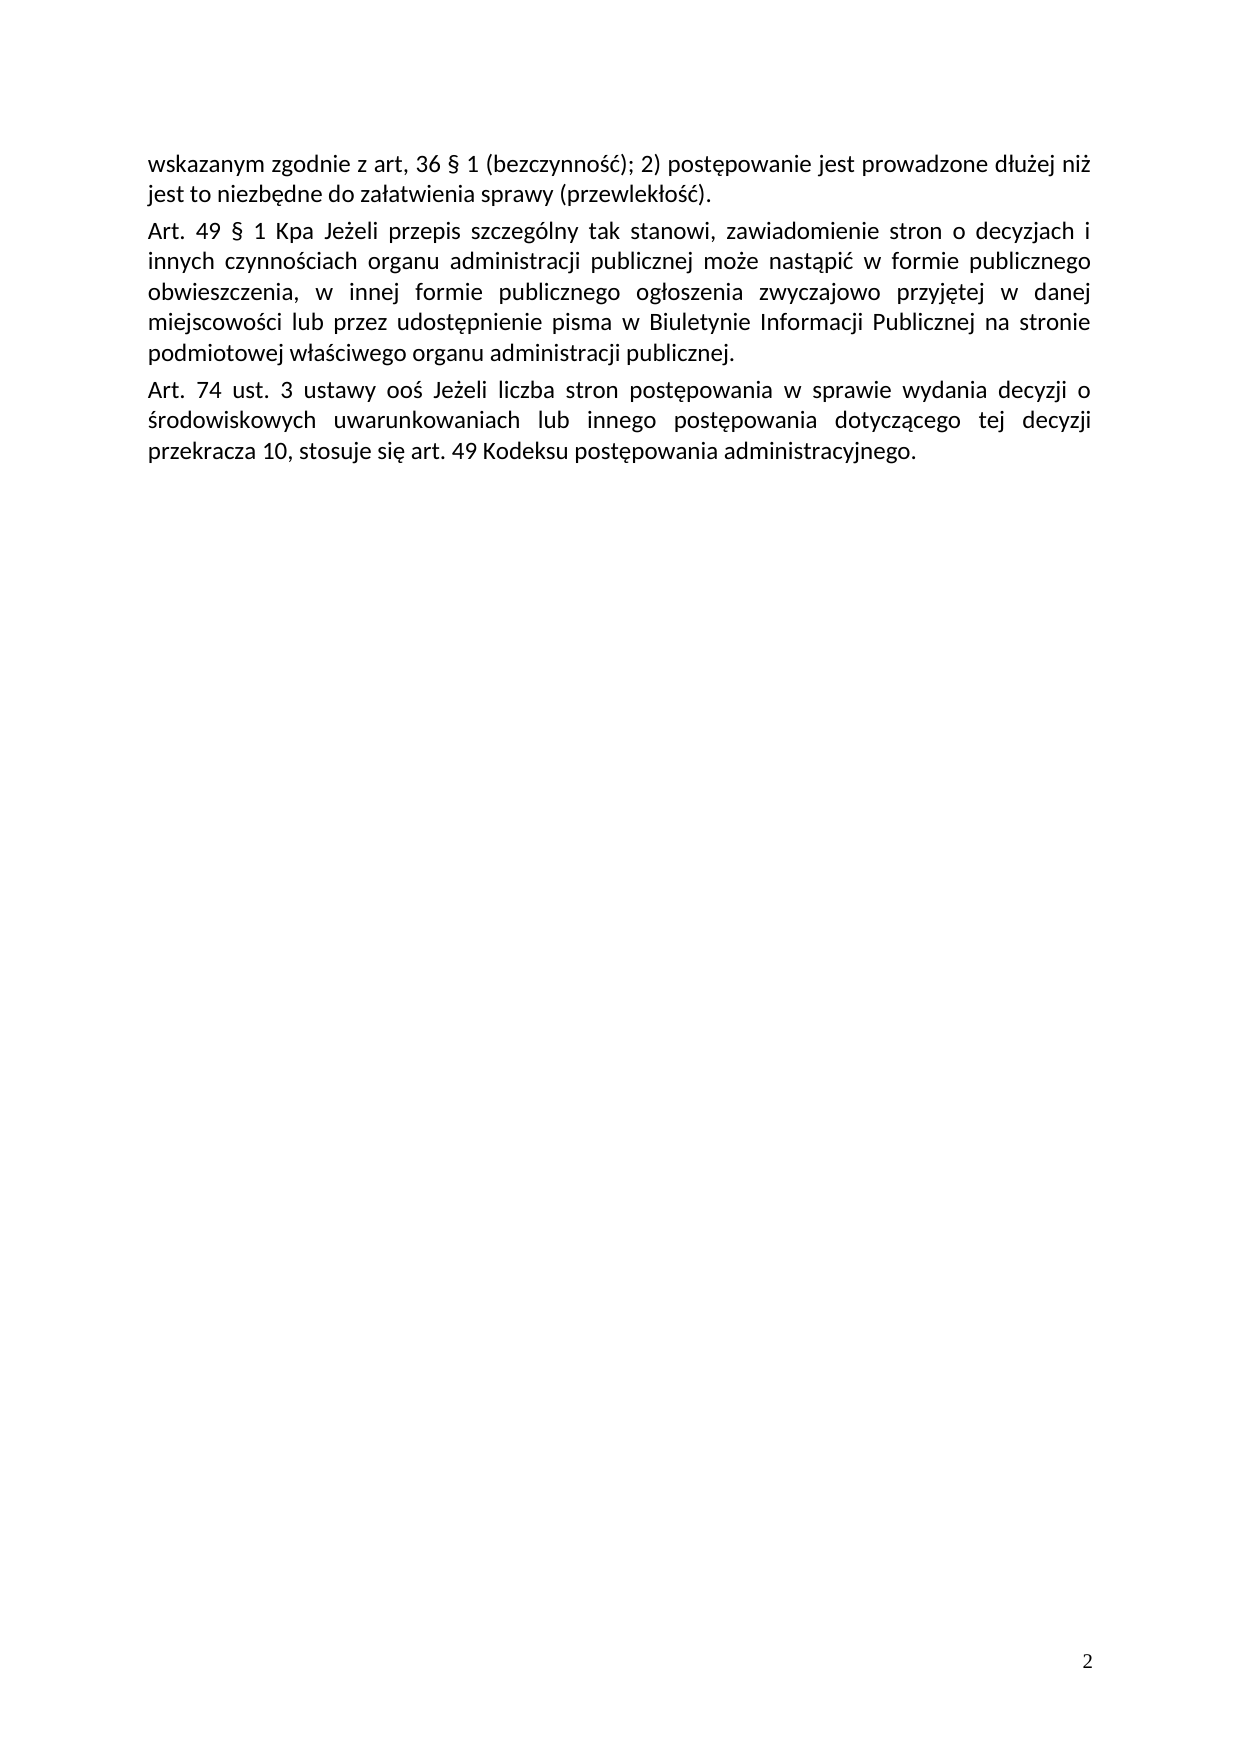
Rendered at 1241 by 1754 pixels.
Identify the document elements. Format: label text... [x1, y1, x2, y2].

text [148, 148, 1092, 209]
text Art. 74 ust. 3 ustawy ooś Jeżeli liczba stron postępowania w sprawie wydania decyzji o środowiskowych uwarunkowaniach lub innego postępowania dotyczącego tej decyzji przekracza 10, stosuje się art. 49 Kodeksu postępowania administracyjnego. [148, 374, 1092, 465]
text Art. 49 § 1 Kpa Jeżeli przepis szczególny tak stanowi, zawiadomienie stron o decyzjach i innych czynnościach organu administracji publicznej może nastąpić w formie publicznego obwieszczenia, w innej formie publicznego ogłoszenia zwyczajowo przyjętej w danej miejscowości lub przez udostępnienie pisma w Biuletynie Informacji Publicznej na stronie podmiotowej właściwego organu administracji publicznej. [148, 215, 1092, 368]
